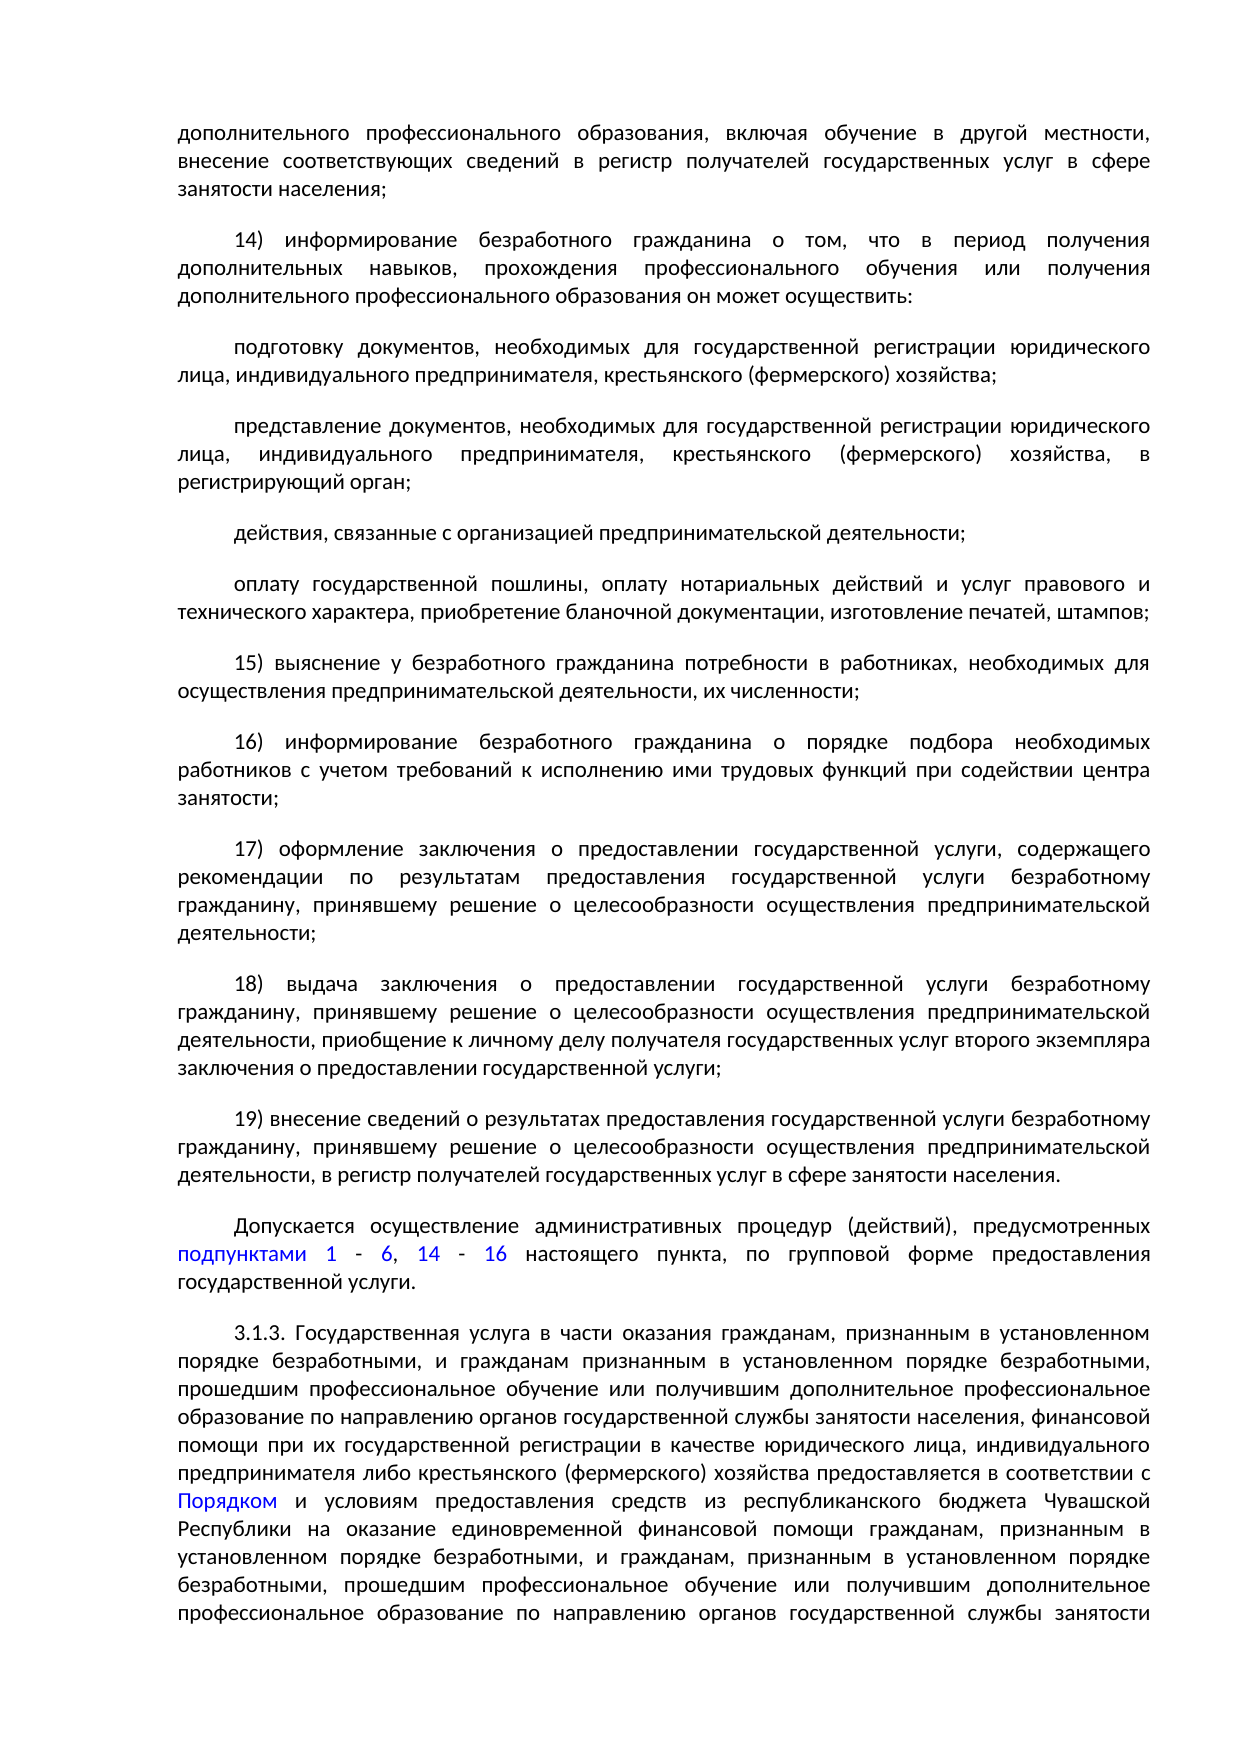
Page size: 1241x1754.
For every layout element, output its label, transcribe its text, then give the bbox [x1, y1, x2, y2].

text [177, 1318, 1152, 1626]
text Допускается осуществление административных процедур (действий), предусмотренных подпунктами 1 - 6, 14 - 16 настоящего пункта, по групповой форме предоставления государственной услуги. [177, 1211, 1152, 1295]
text действия, связанные с организацией предпринимательской деятельности; [177, 518, 1152, 546]
text 19) внесение сведений о результатах предоставления государственной услуги безработному гражданину, принявшему решение о целесообразности осуществления предпринимательской деятельности, в регистр получателей государственных услуг в сфере занятости населения. [177, 1104, 1152, 1188]
text 18) выдача заключения о предоставлении государственной услуги безработному гражданину, принявшему решение о целесообразности осуществления предпринимательской деятельности, приобщение к личному делу получателя государственных услуг второго экземпляра заключения о предоставлении государственной услуги; [177, 969, 1152, 1081]
text 15) выяснение у безработного гражданина потребности в работниках, необходимых для осуществления предпринимательской деятельности, их численности; [177, 648, 1152, 704]
text оплату государственной пошлины, оплату нотариальных действий и услуг правового и технического характера, приобретение бланочной документации, изготовление печатей, штампов; [177, 569, 1152, 625]
text 16) информирование безработного гражданина о порядке подбора необходимых работников с учетом требований к исполнению ими трудовых функций при содействии центра занятости; [177, 727, 1152, 811]
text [177, 118, 1152, 202]
text 14) информирование безработного гражданина о том, что в период получения дополнительных навыков, прохождения профессионального обучения или получения дополнительного профессионального образования он может осуществить: [177, 225, 1152, 309]
text 17) оформление заключения о предоставлении государственной услуги, содержащего рекомендации по результатам предоставления государственной услуги безработному гражданину, принявшему решение о целесообразности осуществления предпринимательской деятельности; [177, 834, 1152, 946]
text подготовку документов, необходимых для государственной регистрации юридического лица, индивидуального предпринимателя, крестьянского (фермерского) хозяйства; [177, 332, 1152, 388]
text представление документов, необходимых для государственной регистрации юридического лица, индивидуального предпринимателя, крестьянского (фермерского) хозяйства, в регистрирующий орган; [177, 411, 1152, 495]
